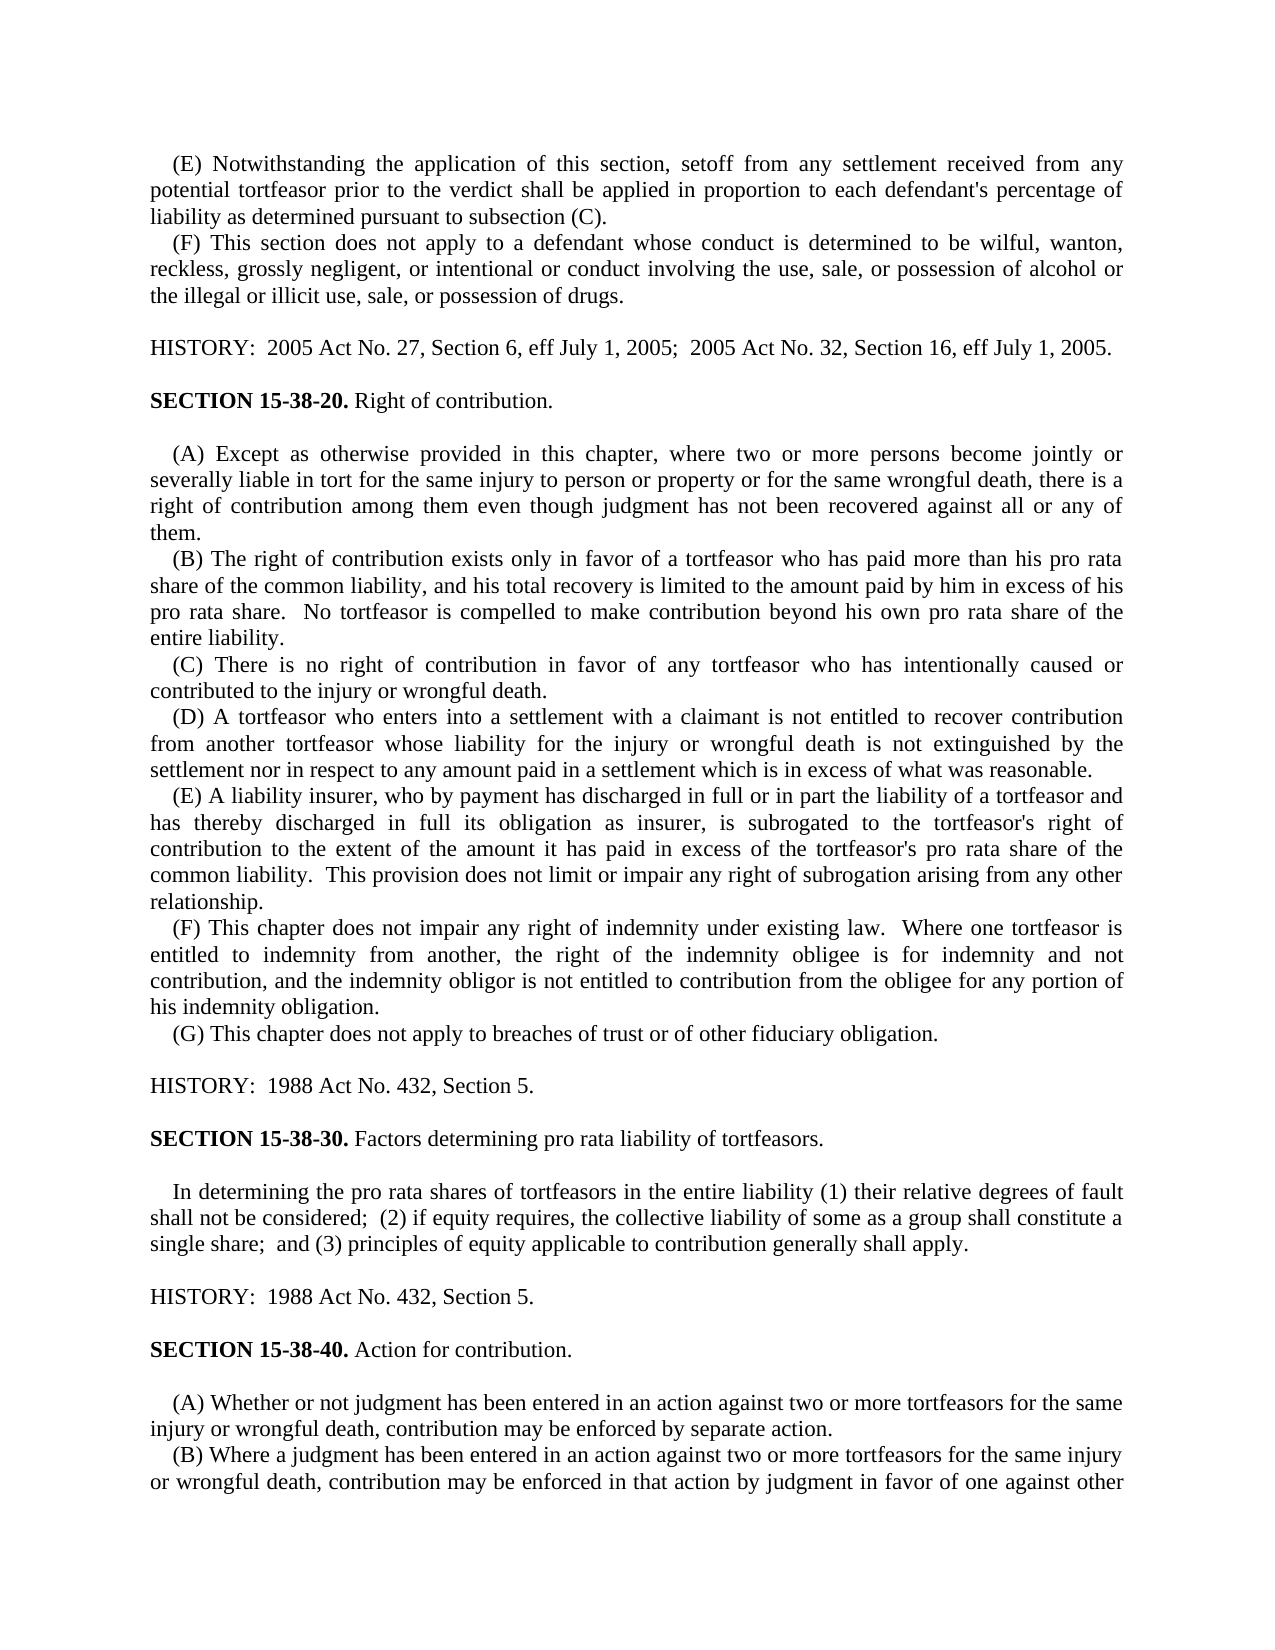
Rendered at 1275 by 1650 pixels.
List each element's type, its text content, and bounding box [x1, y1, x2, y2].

text HISTORY: 1988 Act No. 432, Section 5. [150, 1072, 1125, 1099]
text HISTORY: 2005 Act No. 27, Section 6, eff July 1, 2005; 2005 Act No. 32, Section 16, eff July 1, 2005. [150, 334, 1125, 361]
text In determining the pro rata shares of tortfeasors in the entire liability (1) their relative degrees of fault shall not be considered; (2) if equity requires, the collective liability of some as a group shall constitute a single share; and (3) principles of equity applicable to contribution generally shall apply. [150, 1178, 1125, 1257]
text (C) There is no right of contribution in favor of any tortfeasor who has intentionally caused or contributed to the injury or wrongful death. [150, 651, 1125, 703]
text SECTION 15-38-40. Action for contribution. [150, 1336, 1125, 1362]
text (F) This chapter does not impair any right of indemnity under existing law. Where one tortfeasor is entitled to indemnity from another, the right of the indemnity obligee is for indemnity and not contribution, and the indemnity obligor is not entitled to contribution from the obligee for any portion of his indemnity obligation. [150, 914, 1125, 1020]
text (D) A tortfeasor who enters into a settlement with a claimant is not entitled to recover contribution from another tortfeasor whose liability for the injury or wrongful death is not extinguished by the settlement nor in respect to any amount paid in a settlement which is in excess of what was reasonable. [150, 703, 1125, 782]
text SECTION 15-38-30. Factors determining pro rata liability of tortfeasors. [150, 1125, 1125, 1151]
text (E) Notwithstanding the application of this section, setoff from any settlement received from any potential tortfeasor prior to the verdict shall be applied in proportion to each defendant's percentage of liability as determined pursuant to subsection (C). [150, 150, 1125, 229]
text (F) This section does not apply to a defendant whose conduct is determined to be wilful, wanton, reckless, grossly negligent, or intentional or conduct involving the use, sale, or possession of alcohol or the illegal or illicit use, sale, or possession of drugs. [150, 229, 1125, 308]
text (A) Except as otherwise provided in this chapter, where two or more persons become jointly or severally liable in tort for the same injury to person or property or for the same wrongful death, there is a right of contribution among them even though judgment has not been recovered against all or any of them. [150, 440, 1125, 545]
text (G) This chapter does not apply to breaches of trust or of other fiduciary obligation. [150, 1020, 1125, 1046]
text (A) Whether or not judgment has been entered in an action against two or more tortfeasors for the same injury or wrongful death, contribution may be enforced by separate action. [150, 1389, 1125, 1441]
text HISTORY: 1988 Act No. 432, Section 5. [150, 1283, 1125, 1309]
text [150, 1441, 1125, 1494]
text SECTION 15-38-20. Right of contribution. [150, 387, 1125, 413]
text (B) The right of contribution exists only in favor of a tortfeasor who has paid more than his pro rata share of the common liability, and his total recovery is limited to the amount paid by him in excess of his pro rata share. No tortfeasor is compelled to make contribution beyond his own pro rata share of the entire liability. [150, 545, 1125, 651]
text (E) A liability insurer, who by payment has discharged in full or in part the liability of a tortfeasor and has thereby discharged in full its obligation as insurer, is subrogated to the tortfeasor's right of contribution to the extent of the amount it has paid in excess of the tortfeasor's pro rata share of the common liability. This provision does not limit or impair any right of subrogation arising from any other relationship. [150, 782, 1125, 914]
